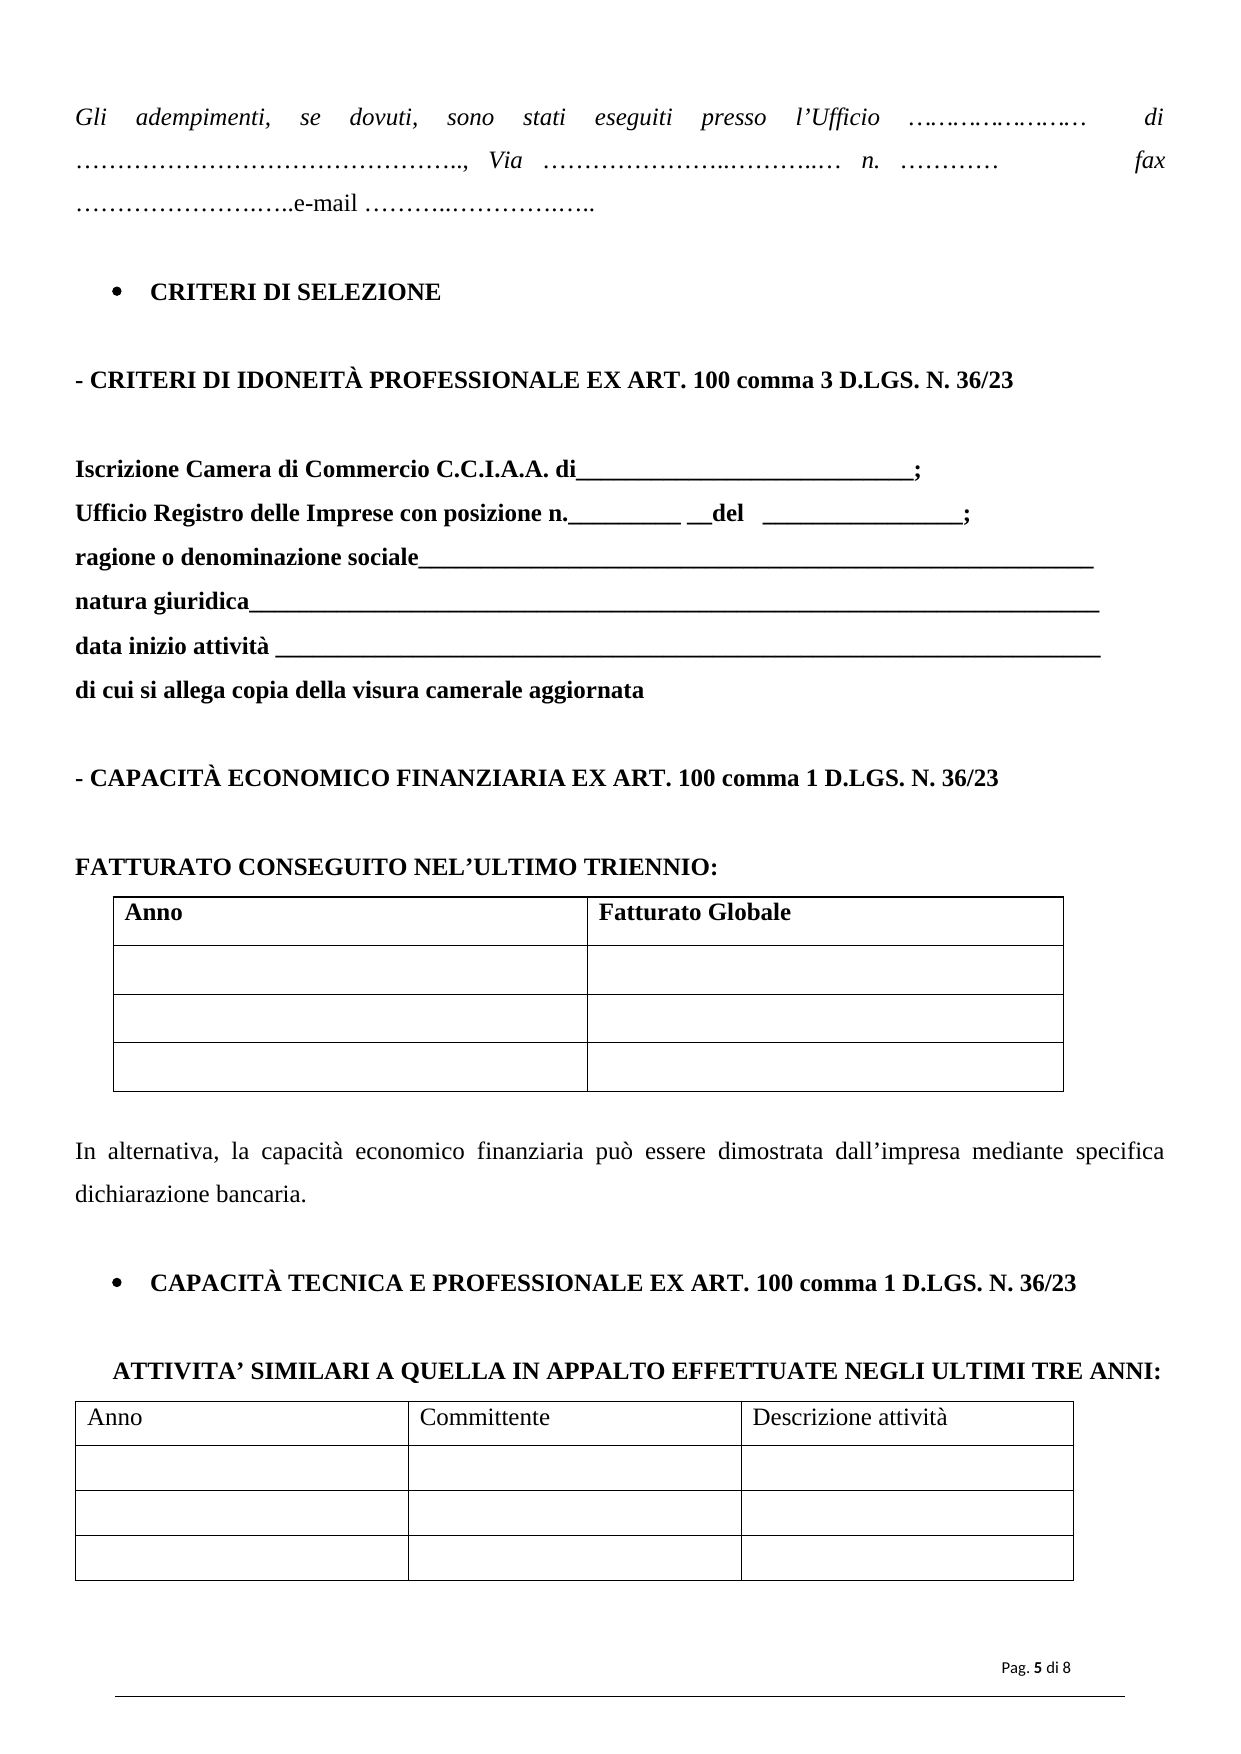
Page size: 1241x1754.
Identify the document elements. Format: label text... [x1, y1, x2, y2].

table_header Descrizione attività [742, 1402, 1073, 1445]
text Ufficio Registro delle Imprese con posizione n._________ __del ________________; [75, 498, 1165, 527]
list CAPACITÀ TECNICA E PROFESSIONALE EX ART. 100 comma 1 D.LGS. N. 36/23 [112, 1268, 1165, 1297]
table_cell [76, 1536, 408, 1580]
table_header Committente [409, 1402, 741, 1445]
table_header Anno [76, 1402, 408, 1445]
text - CRITERI DI IDONEITÀ PROFESSIONALE EX ART. 100 comma 3 D.LGS. N. 36/23 [75, 365, 1165, 394]
table_cell [588, 995, 1063, 1042]
table_cell [742, 1491, 1073, 1535]
table_header Fatturato Globale [588, 898, 1063, 945]
table_cell [409, 1446, 741, 1490]
text di cui si allega copia della visura camerale aggiornata [75, 675, 1165, 704]
text ragione o denominazione sociale______________________________________________________ [75, 542, 1165, 571]
table_cell [114, 946, 587, 994]
text FATTURATO CONSEGUITO NEL’ULTIMO TRIENNIO: [75, 852, 1165, 881]
table_cell [742, 1446, 1073, 1490]
table_cell [588, 946, 1063, 994]
table_cell [409, 1491, 741, 1535]
text data inizio attività __________________________________________________________________ [75, 631, 1165, 659]
list CRITERI DI SELEZIONE [112, 277, 1165, 305]
table_cell [409, 1536, 741, 1580]
text Gli adempimenti, se dovuti, sono stati eseguiti presso l’Ufficio …………………… di ……………………………………….., Via …………………..………..… n. ………… fax ………………….…..e-mail ………..………….….. [75, 102, 1165, 217]
table_cell [114, 1043, 587, 1091]
table_cell [114, 995, 587, 1042]
text In alternativa, la capacità economico finanziaria può essere dimostrata dall’impresa mediante specifica dichiarazione bancaria. [75, 1136, 1165, 1208]
table_cell [76, 1491, 408, 1535]
table_header Anno [114, 898, 587, 945]
text natura giuridica____________________________________________________________________ [75, 586, 1165, 615]
table_cell [588, 1043, 1063, 1091]
text ATTIVITA’ SIMILARI A QUELLA IN APPALTO EFFETTUATE NEGLI ULTIMI TRE ANNI: [112, 1356, 1165, 1385]
text Iscrizione Camera di Commercio C.C.I.A.A. di___________________________; [75, 454, 1165, 482]
table_cell [742, 1536, 1073, 1580]
text - CAPACITÀ ECONOMICO FINANZIARIA EX ART. 100 comma 1 D.LGS. N. 36/23 [75, 763, 1165, 792]
table_cell [76, 1446, 408, 1490]
